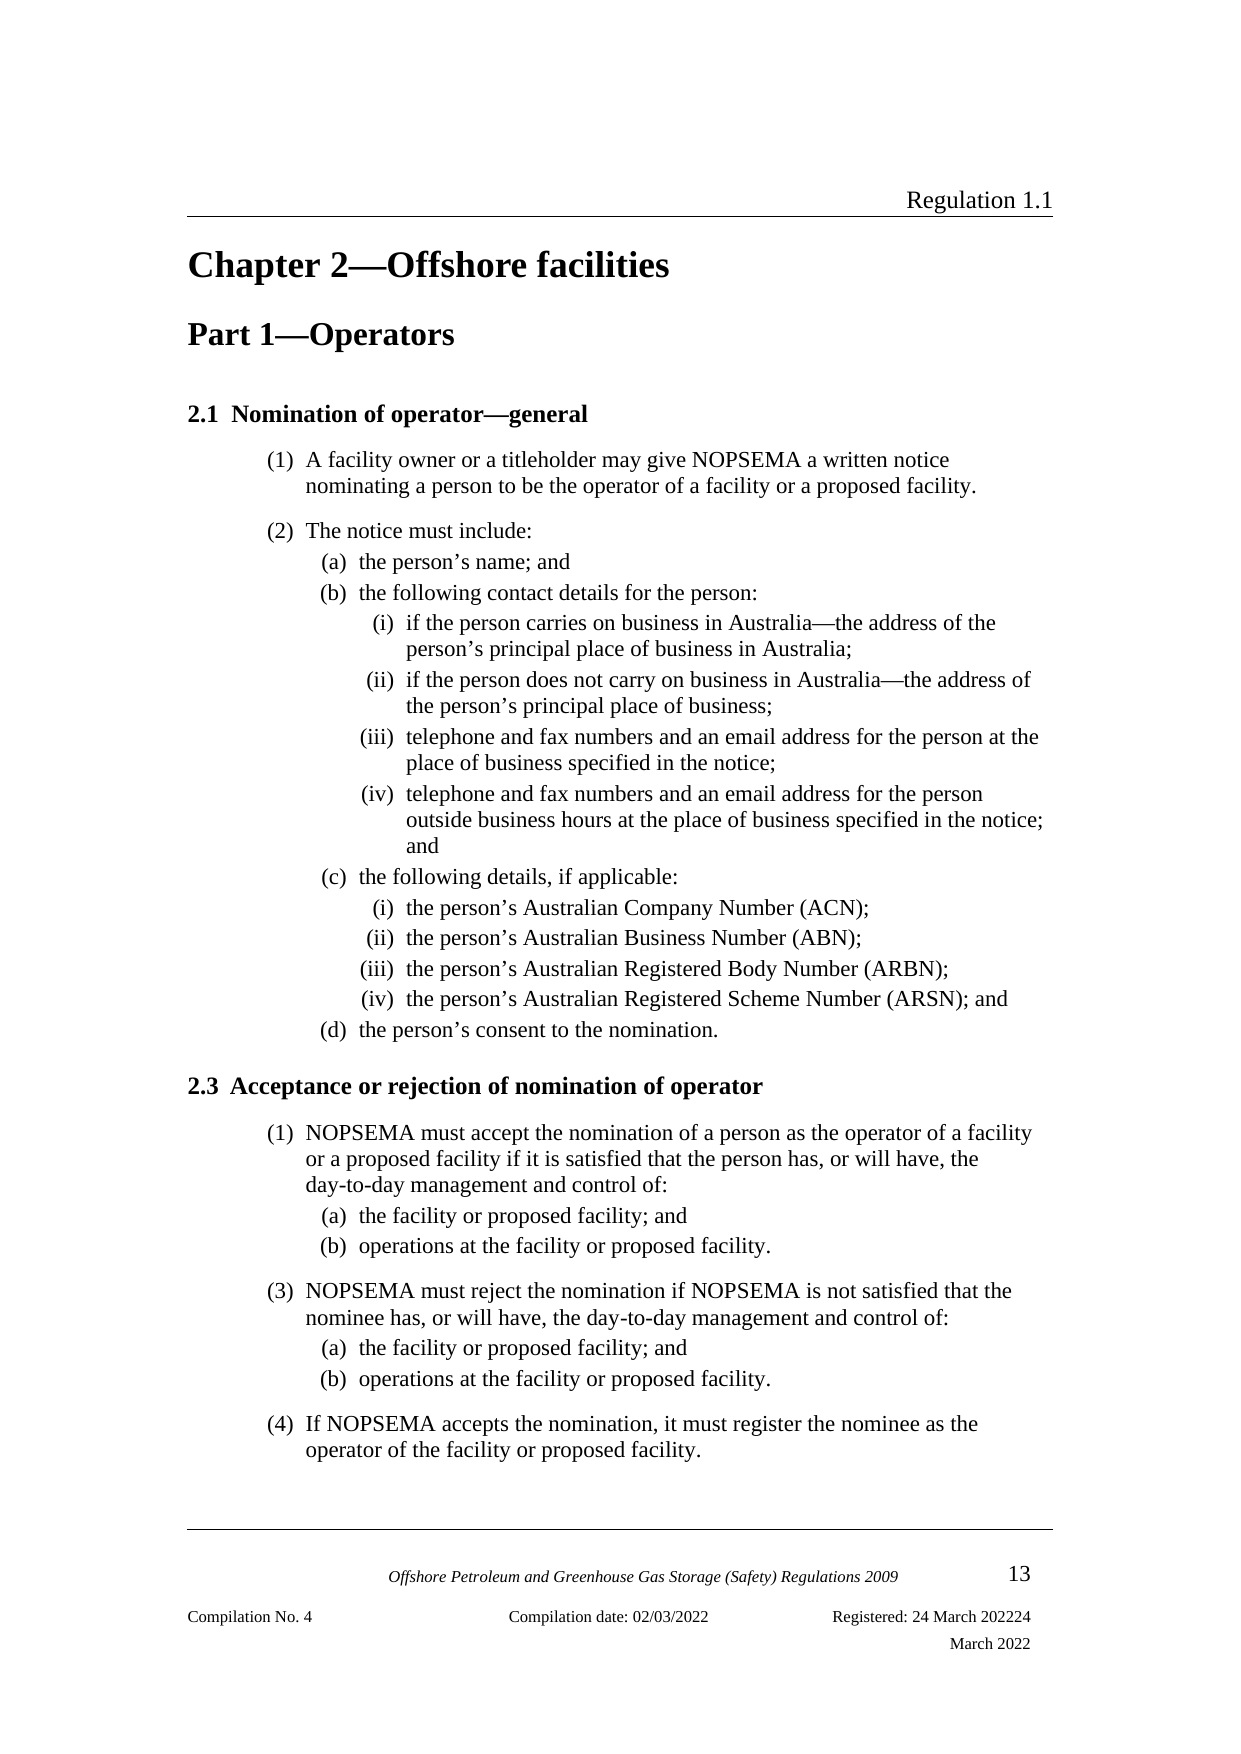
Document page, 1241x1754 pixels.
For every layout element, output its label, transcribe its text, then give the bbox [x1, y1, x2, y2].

text (1) A facility owner or a titleholder may give NOPSEMA a written notice nominating a person to be the operator of a facility or a proposed facility. [187, 446, 1053, 499]
text Part 1—Operators [187, 314, 1053, 353]
text (b) operations at the facility or proposed facility. [187, 1232, 1053, 1259]
text (2) The notice must include: [187, 518, 1053, 544]
text (a) the facility or proposed facility; and [187, 1202, 1053, 1228]
text (ii) if the person does not carry on business in Australia—the address of the person’s principal place of business; [187, 666, 1053, 719]
text (i) the person’s Australian Company Number (ACN); [187, 893, 1053, 920]
text Chapter 2—Offshore facilities [187, 242, 1053, 285]
text (b) operations at the facility or proposed facility. [187, 1365, 1053, 1391]
text (c) the following details, if applicable: [187, 863, 1053, 889]
text (ii) the person’s Australian Business Number (ABN); [187, 924, 1053, 950]
text (1) NOPSEMA must accept the nomination of a person as the operator of a facility or a proposed facility if it is satisfied that the person has, or will have, the day-to-day management and control of: [187, 1119, 1053, 1198]
text (b) the following contact details for the person: [187, 579, 1053, 605]
text (a) the facility or proposed facility; and [187, 1334, 1053, 1361]
text (iii) the person’s Australian Registered Body Number (ARBN); [187, 954, 1053, 981]
text 2.3 Acceptance or rejection of nomination of operator [187, 1071, 1053, 1100]
text (iii) telephone and fax numbers and an email address for the person at the place of business specified in the notice; [187, 723, 1053, 776]
text (iv) the person’s Australian Registered Scheme Number (ARSN); and [187, 985, 1053, 1011]
text (iv) telephone and fax numbers and an email address for the person outside business hours at the place of business specified in the notice; and [187, 780, 1053, 859]
text (3) NOPSEMA must reject the nomination if NOPSEMA is not satisfied that the nominee has, or will have, the day-to-day management and control of: [187, 1277, 1053, 1330]
text 2.1 Nomination of operator—general [187, 399, 1053, 427]
text (i) if the person carries on business in Australia—the address of the person’s principal place of business in Australia; [187, 609, 1053, 662]
text (a) the person’s name; and [187, 548, 1053, 574]
text (d) the person’s consent to the nomination. [187, 1016, 1053, 1042]
text (4) If NOPSEMA accepts the nomination, it must register the nominee as the operator of the facility or proposed facility. [187, 1410, 1053, 1463]
